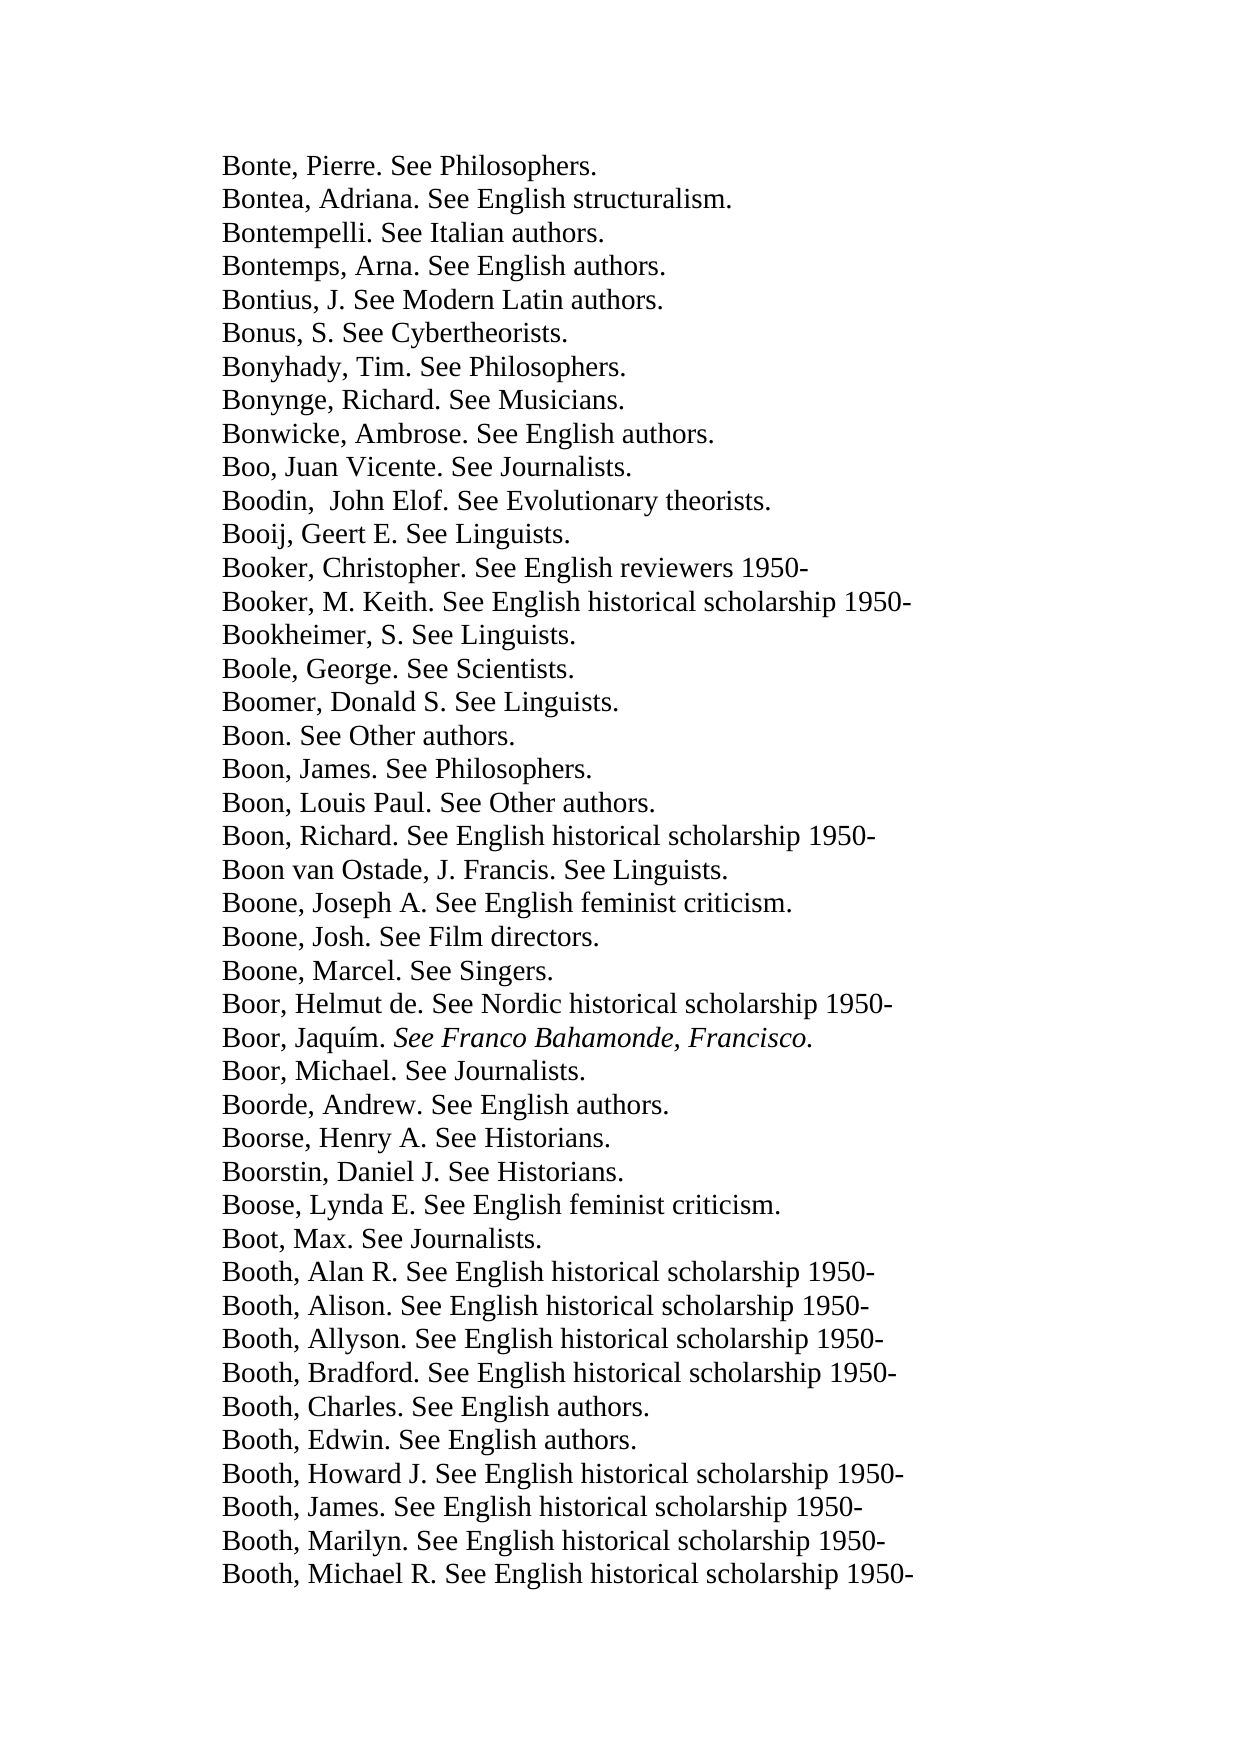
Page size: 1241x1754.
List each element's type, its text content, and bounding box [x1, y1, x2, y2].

text Boole, George. See Scientists. [222, 651, 1063, 684]
text Boor, Helmut de. See Nordic historical scholarship 1950- [222, 986, 1063, 1020]
text Boone, Josh. See Film directors. [222, 919, 1063, 953]
text Boose, Lynda E. See English feminist criticism. [222, 1187, 1063, 1221]
text Bonte, Pierre. See Philosophers. [222, 148, 1063, 181]
text Bonynge, Richard. See Musicians. [222, 382, 1063, 416]
text Boone, Marcel. See Singers. [222, 953, 1063, 986]
text Boon, Louis Paul. See Other authors. [222, 785, 1063, 818]
text Boodin, John Elof. See Evolutionary theorists. [222, 483, 1063, 517]
text Boon van Ostade, J. Francis. See Linguists. [222, 852, 1063, 886]
text Booth, Alan R. See English historical scholarship 1950- [222, 1254, 1063, 1288]
text Booth, Charles. See English authors. [222, 1389, 1063, 1422]
text Bontemps, Arna. See English authors. [222, 248, 1063, 282]
text Boorstin, Daniel J. See Historians. [222, 1154, 1063, 1187]
text Boone, Joseph A. See English feminist criticism. [222, 886, 1063, 919]
text Booth, Allyson. See English historical scholarship 1950- [222, 1322, 1063, 1355]
text Bookheimer, S. See Linguists. [222, 617, 1063, 651]
text Boon, Richard. See English historical scholarship 1950- [222, 818, 1063, 852]
text Booker, M. Keith. See English historical scholarship 1950- [222, 584, 1063, 617]
text Boor, Jaquím. See Franco Bahamonde, Francisco. [222, 1020, 1063, 1053]
text Bonyhady, Tim. See Philosophers. [222, 349, 1063, 382]
text Booij, Geert E. See Linguists. [222, 517, 1063, 550]
text Booth, Bradford. See English historical scholarship 1950- [222, 1355, 1063, 1389]
text Bontius, J. See Modern Latin authors. [222, 282, 1063, 315]
text Boo, Juan Vicente. See Journalists. [222, 449, 1063, 483]
text Boor, Michael. See Journalists. [222, 1053, 1063, 1087]
text Bontempelli. See Italian authors. [222, 215, 1063, 248]
text Boon, James. See Philosophers. [222, 751, 1063, 785]
text Booth, Michael R. See English historical scholarship 1950- [222, 1556, 1063, 1590]
text Bonwicke, Ambrose. See English authors. [222, 416, 1063, 449]
text Booth, Howard J. See English historical scholarship 1950- [222, 1456, 1063, 1489]
text Boorse, Henry A. See Historians. [222, 1120, 1063, 1154]
text Boomer, Donald S. See Linguists. [222, 684, 1063, 718]
text Boorde, Andrew. See English authors. [222, 1087, 1063, 1120]
text Booker, Christopher. See English reviewers 1950- [222, 550, 1063, 584]
text Boon. See Other authors. [222, 718, 1063, 751]
text Bonus, S. See Cybertheorists. [222, 315, 1063, 349]
text Booth, Edwin. See English authors. [222, 1422, 1063, 1456]
text Booth, Alison. See English historical scholarship 1950- [222, 1288, 1063, 1322]
text Booth, Marilyn. See English historical scholarship 1950- [222, 1523, 1063, 1556]
text Boot, Max. See Journalists. [222, 1221, 1063, 1254]
text Booth, James. See English historical scholarship 1950- [222, 1489, 1063, 1523]
text Bontea, Adriana. See English structuralism. [222, 181, 1063, 215]
